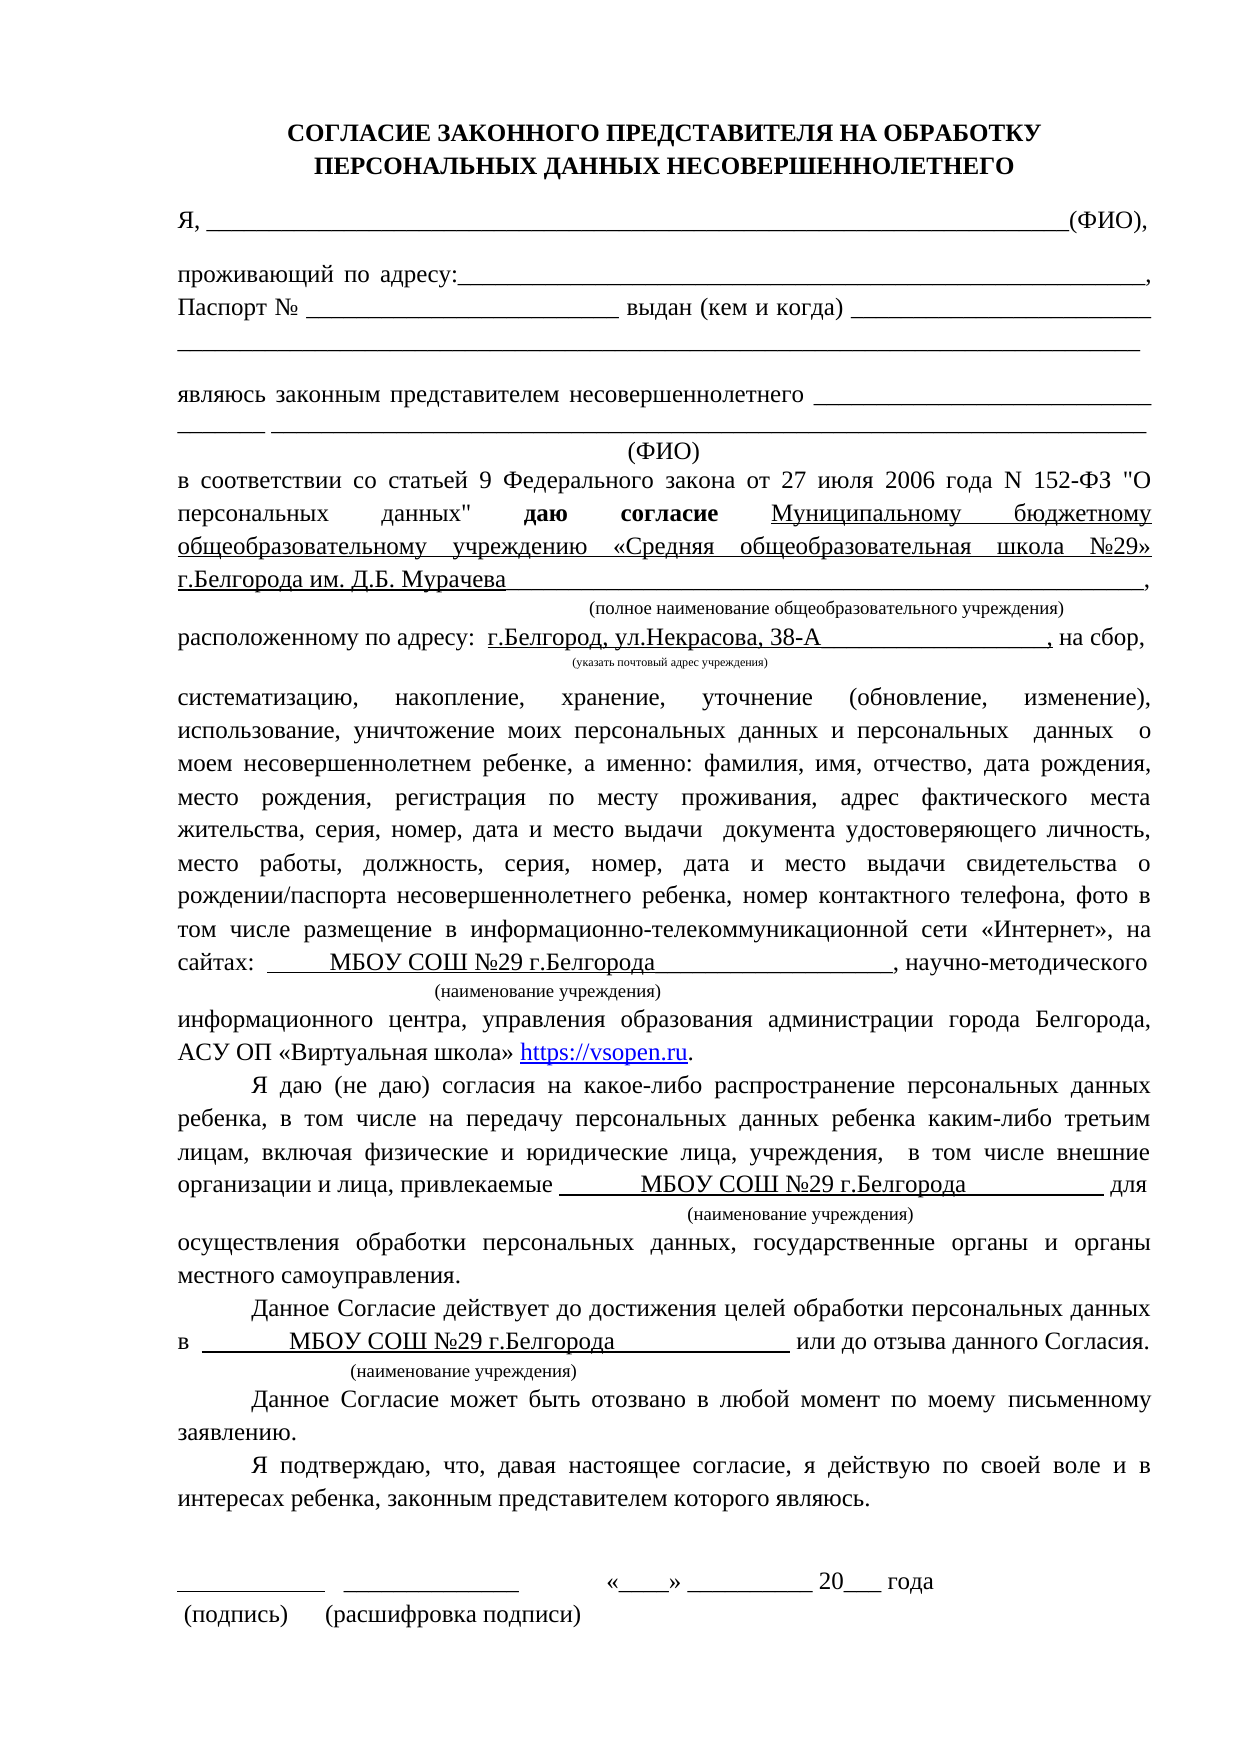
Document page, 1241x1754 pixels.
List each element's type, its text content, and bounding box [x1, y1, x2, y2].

text (наименование учреждения) [177, 980, 1152, 1001]
text проживающий по адресу:_______________________________________________________, Паспорт № _________________________ выдан (кем и когда) ________________________ _____________________________________________________________________________ [177, 259, 1152, 354]
text ______________ «____» __________ 20___ года [177, 1566, 1152, 1595]
text Я, _____________________________________________________________________(ФИО), [177, 205, 1152, 234]
text Данное Согласие действует до достижения целей обработки персональных данных в МБОУ СОШ №29 г.Белгорода______________ или до отзыва данного Согласия. [177, 1293, 1152, 1355]
text (ФИО) [177, 436, 1152, 465]
text (подпись) (расшифровка подписи) [177, 1599, 1152, 1628]
text (наименование учреждения) [177, 1359, 1152, 1381]
text СОГЛАСИЕ ЗАКОННОГО ПРЕДСТАВИТЕЛЯ НА ОБРАБОТКУ ПЕРСОНАЛЬНЫХ ДАННЫХ НЕСОВЕРШЕННОЛЕТНЕГО [177, 118, 1152, 180]
text являюсь законным представителем несовершеннолетнего ___________________________ _______ ______________________________________________________________________ [177, 379, 1152, 436]
text (указать почтовый адрес учреждения) [177, 655, 1152, 679]
text Я подтверждаю, что, давая настоящее согласие, я действую по своей воле и в интересах ребенка, законным представителем которого являюсь. [177, 1450, 1152, 1512]
text расположенному по адресу: г.Белгород, ул.Некрасова, 38-А__________________, на сбор, [177, 622, 1152, 651]
text информационного центра, управления образования администрации города Белгорода, АСУ ОП «Виртуальная школа» https://vsopen.ru. [177, 1004, 1152, 1066]
text (полное наименование общеобразовательного учреждения) [177, 597, 1152, 619]
text осуществления обработки персональных данных, государственные органы и органы местного самоуправления. [177, 1227, 1152, 1289]
text (наименование учреждения) [177, 1203, 1152, 1224]
text Данное Согласие может быть отозвано в любой момент по моему письменному заявлению. [177, 1384, 1152, 1446]
text Я даю (не даю) согласия на какое-либо распространение персональных данных ребенка, в том числе на передачу персональных данных ребенка каким-либо третьим лицам, включая физические и юридические лица, учреждения, в том числе внешние организации и лица, привлекаемые МБОУ СОШ №29 г.Белгорода___________ для [177, 1071, 1152, 1198]
text систематизацию, накопление, хранение, уточнение (обновление, изменение), использование, уничтожение моих персональных данных и персональных данных о моем несовершеннолетнем ребенке, а именно: фамилия, имя, отчество, дата рождения, место рождения, регистрация по месту проживания, адрес фактического места жительства, серия, номер, дата и место выдачи документа удостоверяющего личность, место работы, должность, серия, номер, дата и место выдачи свидетельства о рождении/паспорта несовершеннолетнего ребенка, номер контактного телефона, фото в том числе размещение в информационно-телекоммуникационной сети «Интернет», на сайтах: МБОУ СОШ №29 г.Белгорода___________________, научно-методического [177, 682, 1152, 975]
text в соответствии со статьей 9 Федерального закона от 27 июля 2006 года N 152-ФЗ "О персональных данных" даю согласие Муниципальному бюджетному общеобразовательному учреждению «Средняя общеобразовательная школа №29» г.Белгорода им. Д.Б. Мурачева___________________________________________________, [177, 557, 1152, 593]
text в соответствии со статьей 9 Федерального закона от 27 июля 2006 года N 152-ФЗ "О персональных данных" даю согласие Муниципальному бюджетному общеобразовательному учреждению «Средняя общеобразовательная школа №29» г.Белгорода им. Д.Б. Мурачева___________________________________________________, [177, 465, 1152, 556]
